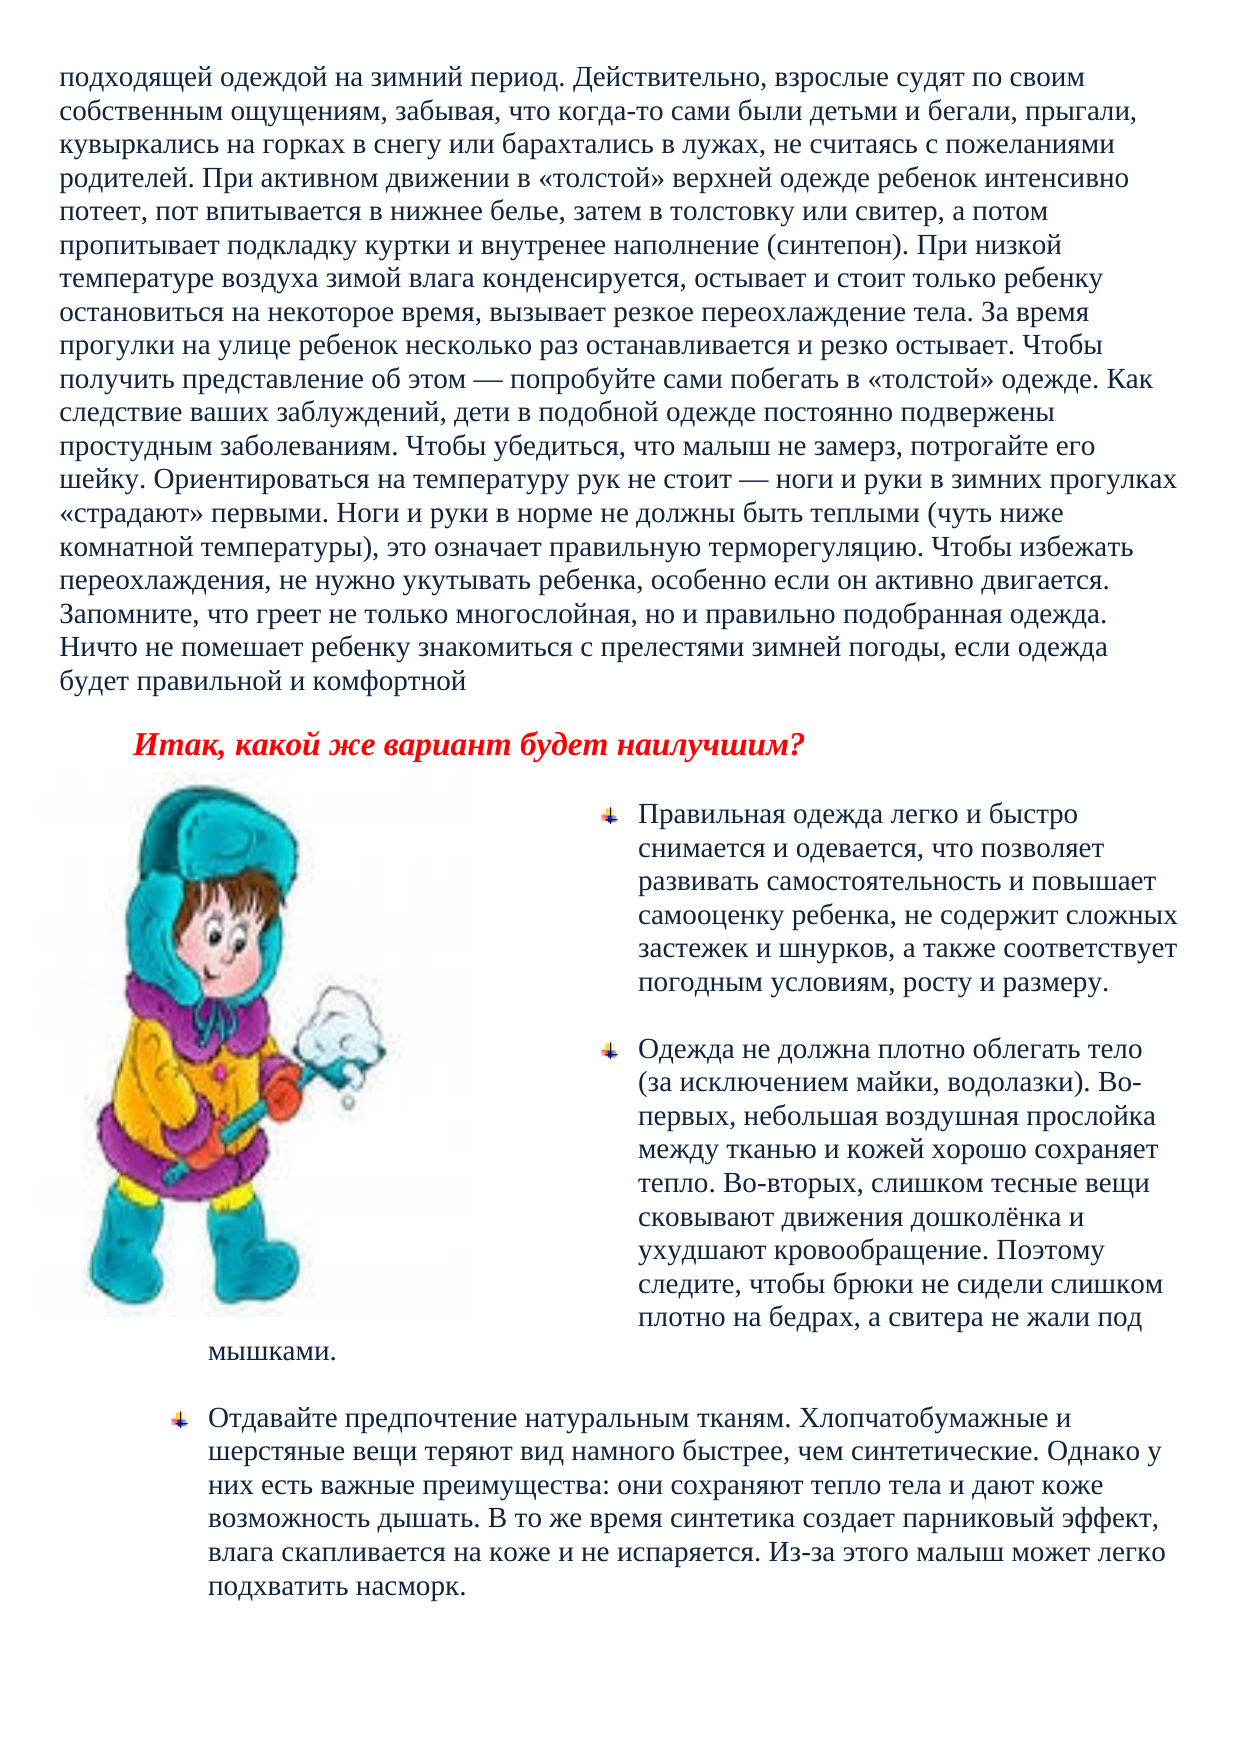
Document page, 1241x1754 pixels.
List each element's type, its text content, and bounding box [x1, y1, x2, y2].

list Правильная одежда легко и быстро снимается и одевается, что позволяет развивать самостоятельность и повышает самооценку ребенка, не содержит сложных застежек и шнурков, а также соответствует погодным условиям, росту и размеру. [471, 796, 1181, 997]
picture [37, 772, 471, 1317]
picture [601, 806, 618, 824]
text Итак, какой же вариант будет наилучшим? [59, 724, 1181, 763]
picture [601, 1041, 618, 1059]
list Отдавайте предпочтение натуральным тканям. Хлопчатобумажные и шерстяные вещи теряют вид намного быстрее, чем синтетические. Однако у них есть важные преимущества: они сохраняют тепло тела и дают коже возможность дышать. В то же время синтетика создает парниковый эффект, влага скапливается на коже и не испаряется. Из-за этого малыш может легко подхватить насморк. [170, 1400, 1181, 1601]
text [59, 59, 1181, 724]
list Одежда не должна плотно облегать тело (за исключением майки, водолазки). Во-первых, небольшая воздушная прослойка между тканью и кожей хорошо сохраняет тепло. Во-вторых, слишком тесные вещи сковывают движения дошколёнка и ухудшают кровообращение. Поэтому следите, чтобы брюки не сидели слишком плотно на бедрах, а свитера не жали под мышками. [170, 1031, 1181, 1366]
picture [171, 1410, 188, 1428]
